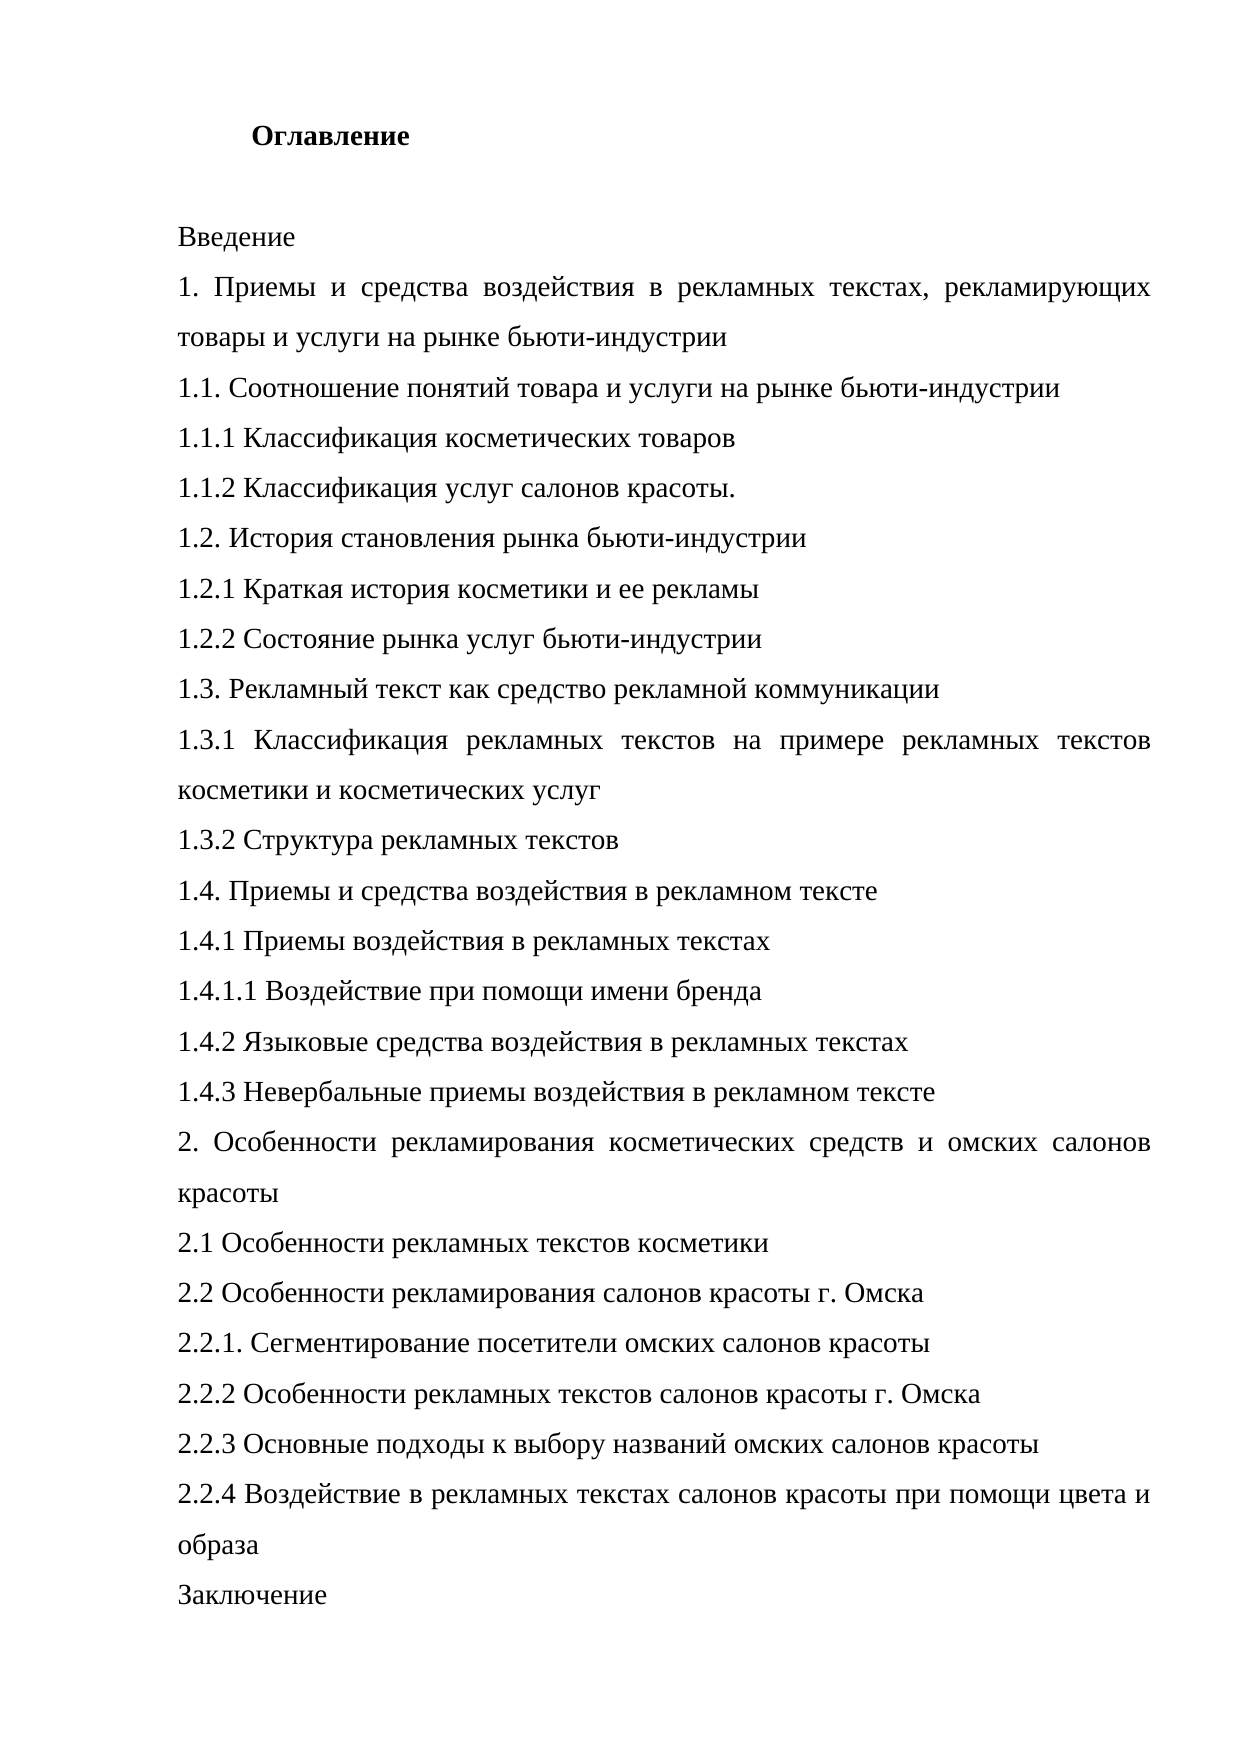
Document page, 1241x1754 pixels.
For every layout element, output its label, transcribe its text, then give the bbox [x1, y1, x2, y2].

text 2.2 Особенности рекламирования салонов красоты г. Омска [177, 1275, 1152, 1309]
text 2.2.3 Основные подходы к выбору названий омских салонов красоты [177, 1426, 1152, 1460]
text 1.2.2 Состояние рынка услуг бьюти-индустрии [177, 621, 1152, 655]
text 1.3.1 Классификация рекламных текстов на примере рекламных текстов косметики и косметических услуг [177, 722, 1152, 806]
text 2.1 Особенности рекламных текстов косметики [177, 1225, 1152, 1258]
text 1.3.2 Структура рекламных текстов [177, 822, 1152, 856]
text 1.4. Приемы и средства воздействия в рекламном тексте [177, 873, 1152, 906]
text 1.4.1 Приемы воздействия в рекламных текстах [177, 923, 1152, 957]
text 2.2.2 Особенности рекламных текстов салонов красоты г. Омска [177, 1376, 1152, 1409]
text 1.2.1 Краткая история косметики и ее рекламы [177, 571, 1152, 604]
text 2. Особенности рекламирования косметических средств и омских салонов красоты [177, 1124, 1152, 1208]
text 2.2.4 Воздействие в рекламных текстах салонов красоты при помощи цвета и образа [177, 1477, 1152, 1560]
text 1.2. История становления рынка бьюти-индустрии [177, 521, 1152, 554]
text 1.1.1 Классификация косметических товаров [177, 420, 1152, 453]
text 1.4.2 Языковые средства воздействия в рекламных текстах [177, 1024, 1152, 1057]
text 1.3. Рекламный текст как средство рекламной коммуникации [177, 672, 1152, 705]
text 1.4.3 Невербальные приемы воздействия в рекламном тексте [177, 1074, 1152, 1108]
text Оглавление [177, 118, 1152, 152]
text 1.4.1.1 Воздействие при помощи имени бренда [177, 973, 1152, 1007]
text 1.1.2 Классификация услуг салонов красоты. [177, 470, 1152, 504]
text 2.2.1. Сегментирование посетители омских салонов красоты [177, 1326, 1152, 1359]
text 1. Приемы и средства воздействия в рекламных текстах, рекламирующих товары и услуги на рынке бьюти-индустрии [177, 269, 1152, 353]
text 1.1. Соотношение понятий товара и услуги на рынке бьюти-индустрии [177, 370, 1152, 403]
text Введение [177, 219, 1152, 252]
text Заключение [177, 1577, 1152, 1611]
